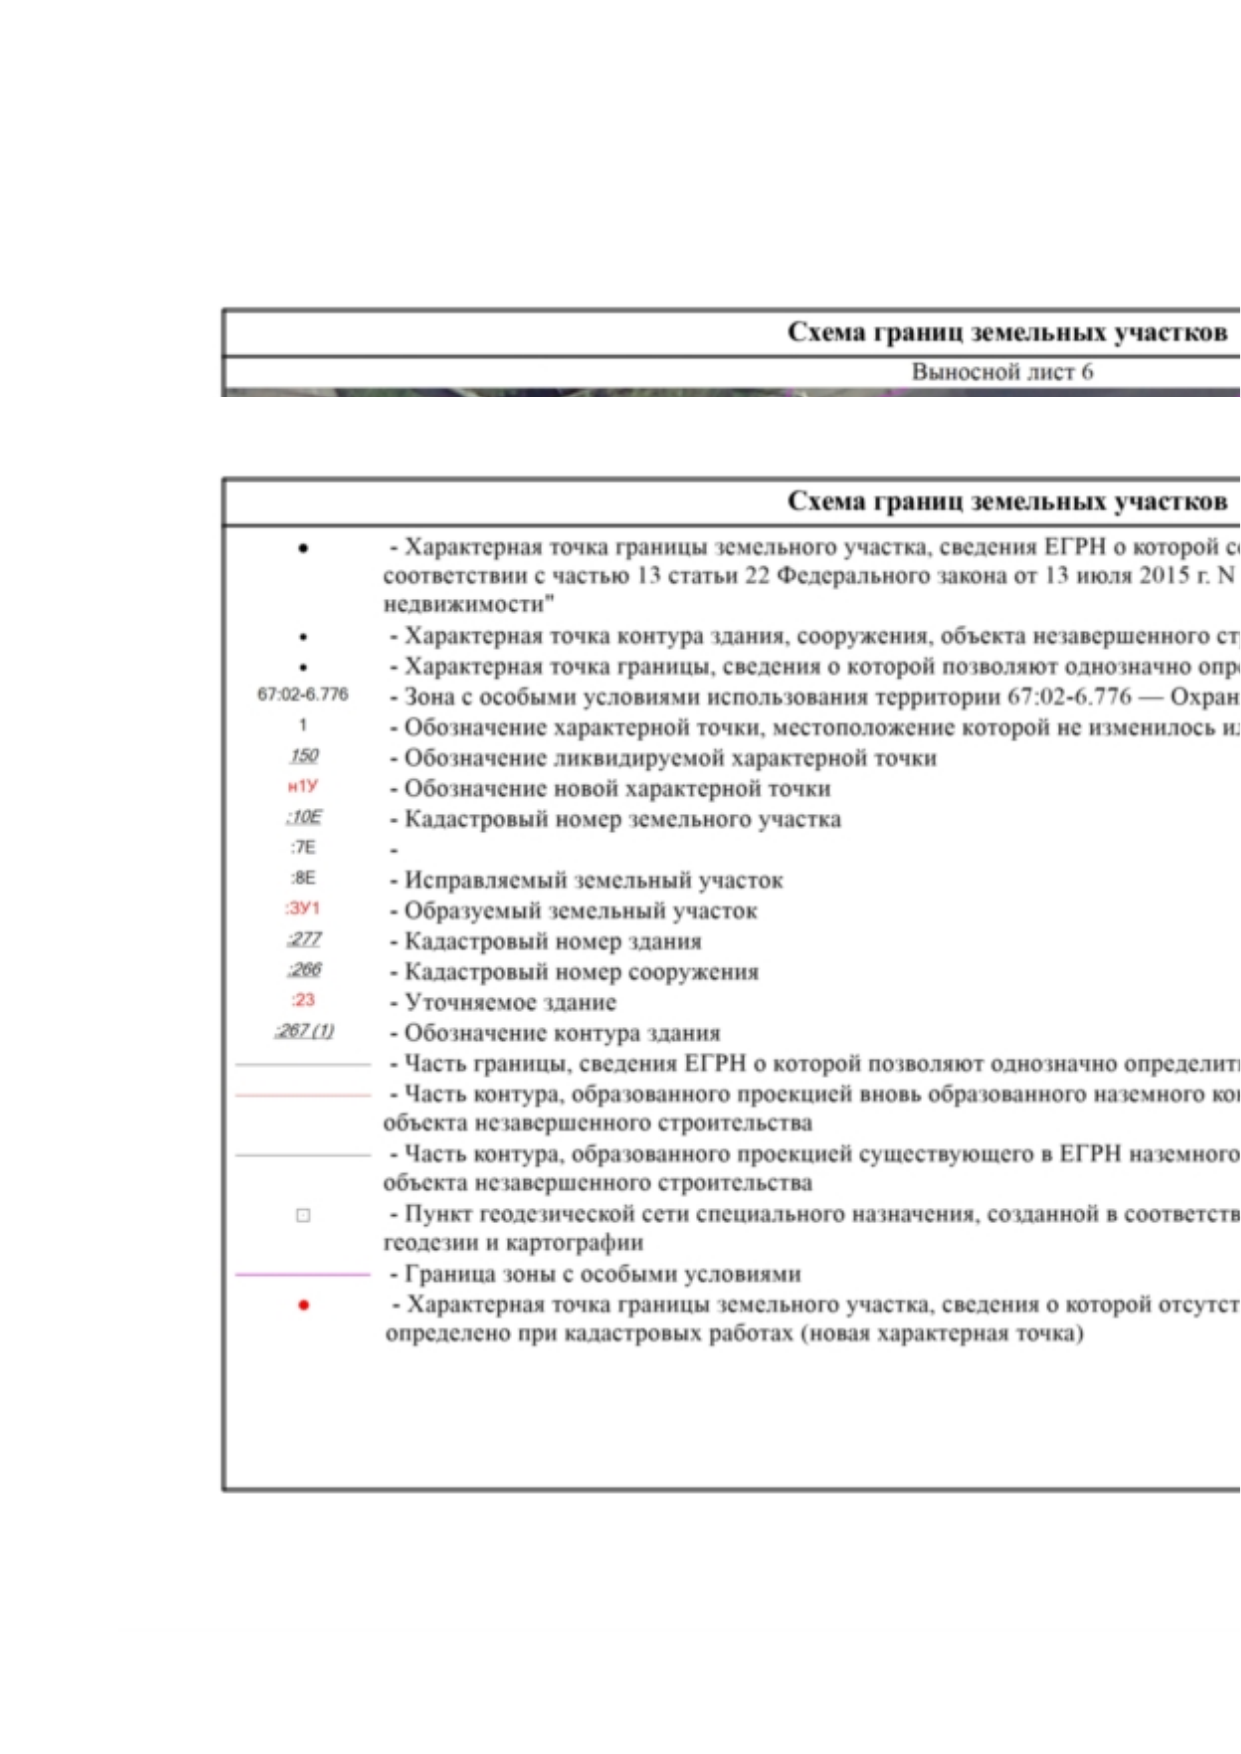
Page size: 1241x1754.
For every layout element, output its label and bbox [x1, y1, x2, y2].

picture [118, 228, 1241, 1633]
